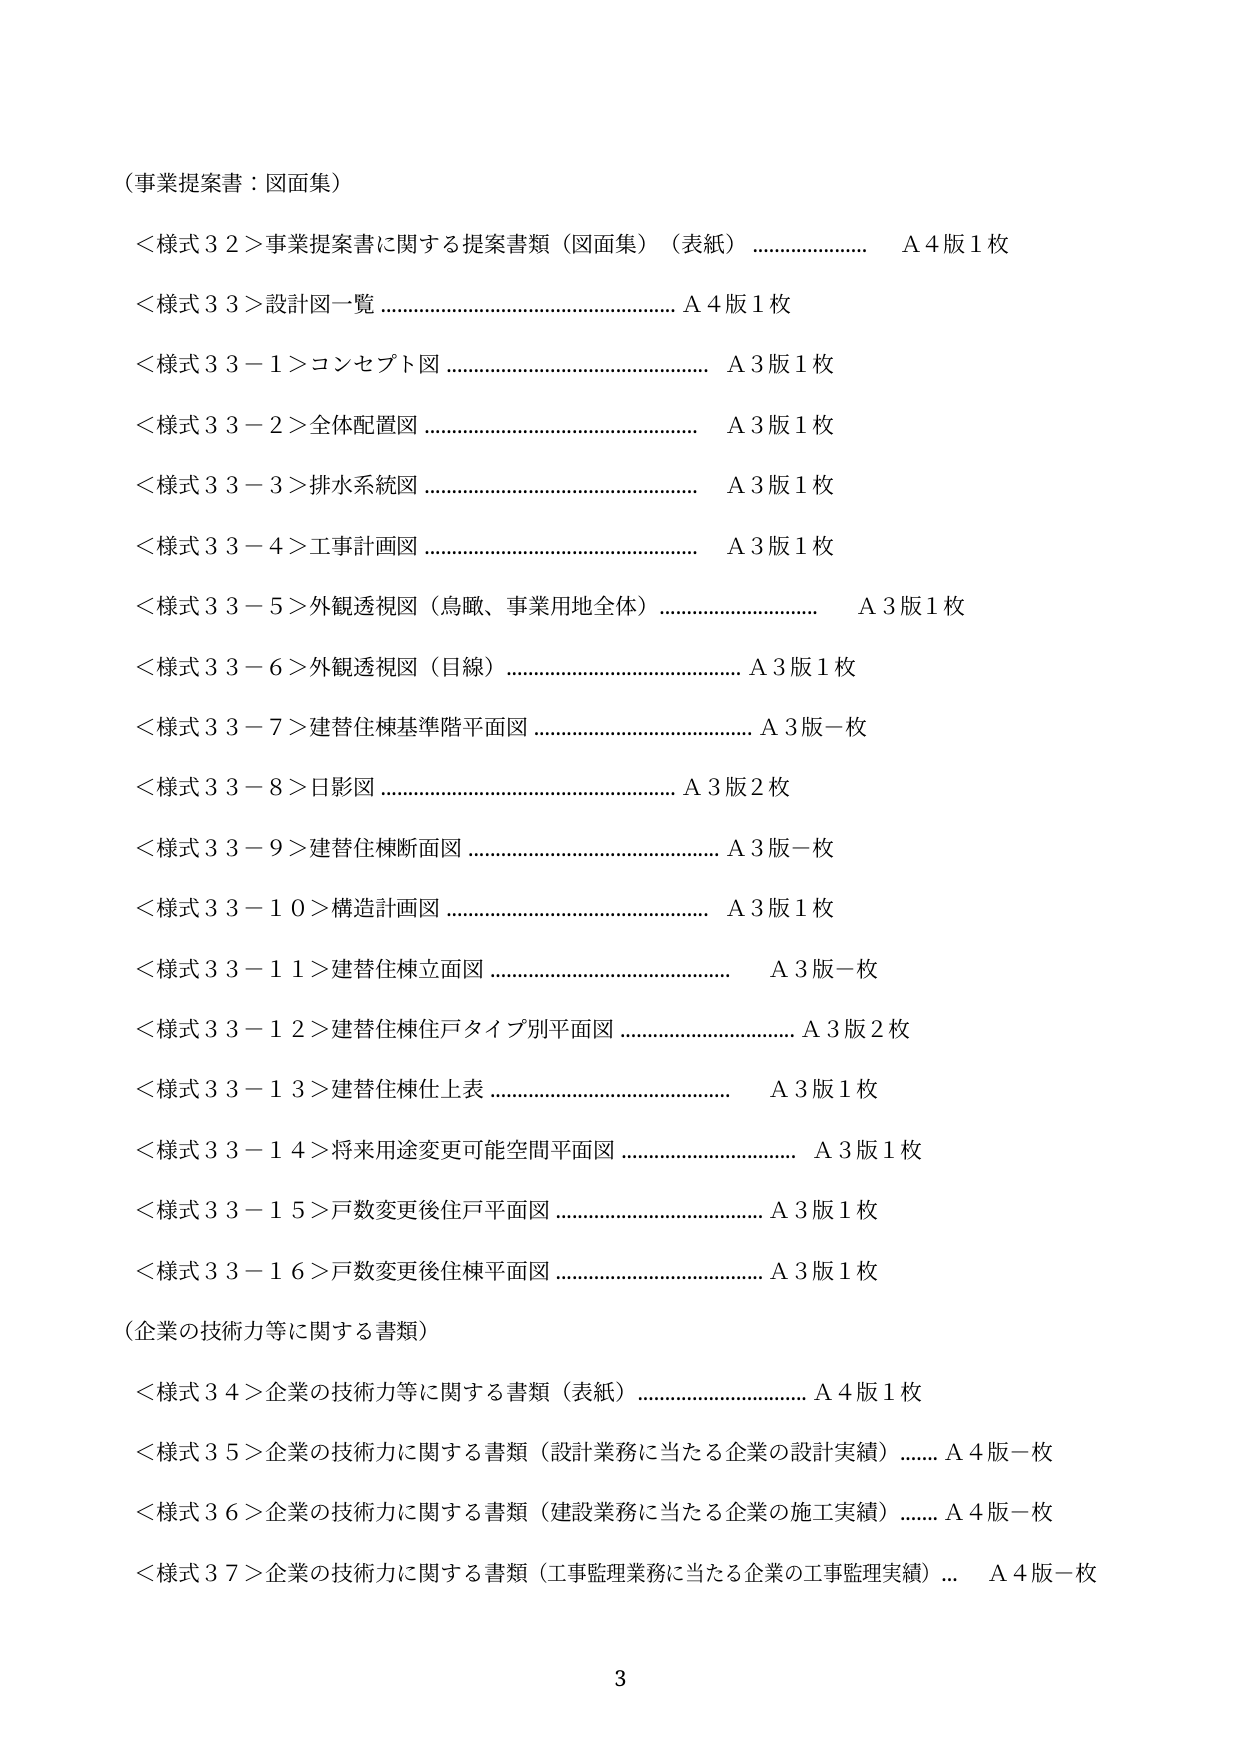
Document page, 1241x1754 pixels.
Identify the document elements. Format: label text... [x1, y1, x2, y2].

text ＜様式３３－１０＞構造計画図 ................................................ Ａ３版１枚 [134, 877, 1128, 937]
text ＜様式３３－１４＞将来用途変更可能空間平面図 ................................ Ａ３版１枚 [134, 1119, 1128, 1179]
text ＜様式３３－９＞建替住棟断面図 .............................................. Ａ３版－枚 [134, 817, 1128, 877]
text ＜様式３３－３＞排水系統図 .................................................. Ａ３版１枚 [134, 454, 1128, 514]
text ＜様式３３－１６＞戸数変更後住棟平面図 ...................................... Ａ３版１枚 [134, 1239, 1128, 1300]
text ＜様式３５＞企業の技術力に関する書類（設計業務に当たる企業の設計実績）....... Ａ４版－枚 [134, 1421, 1128, 1481]
text ＜様式３３－７＞建替住棟基準階平面図 ........................................ Ａ３版－枚 [134, 696, 1128, 756]
text ＜様式３３－４＞工事計画図 .................................................. Ａ３版１枚 [134, 514, 1128, 575]
text ＜様式３６＞企業の技術力に関する書類（建設業務に当たる企業の施工実績）....... Ａ４版－枚 [134, 1481, 1128, 1542]
text ＜様式３３－１３＞建替住棟仕上表 ............................................ Ａ３版１枚 [134, 1058, 1128, 1119]
text （企業の技術力等に関する書類） [112, 1300, 1128, 1360]
text ＜様式３３＞設計図一覧 ...................................................... Ａ４版１枚 [112, 273, 1128, 333]
text ＜様式３３－１１＞建替住棟立面図 ............................................ Ａ３版－枚 [134, 937, 1128, 998]
text ＜様式３７＞企業の技術力に関する書類（工事監理業務に当たる企業の工事監理実績）... Ａ４版－枚 [134, 1542, 1128, 1602]
text （事業提案書：図面集） [112, 152, 1128, 212]
text ＜様式３２＞事業提案書に関する提案書類（図面集）（表紙） ..................... Ａ４版１枚 [112, 212, 1128, 273]
text ＜様式３３－１５＞戸数変更後住戸平面図 ...................................... Ａ３版１枚 [134, 1179, 1128, 1239]
text ＜様式３３－２＞全体配置図 .................................................. Ａ３版１枚 [134, 394, 1128, 454]
text ＜様式３３－６＞外観透視図（目線）........................................... Ａ３版１枚 [134, 635, 1128, 696]
text ＜様式３４＞企業の技術力等に関する書類（表紙）............................... Ａ４版１枚 [134, 1360, 1128, 1421]
text ＜様式３３－１２＞建替住棟住戸タイプ別平面図 ................................ Ａ３版２枚 [134, 998, 1128, 1058]
text ＜様式３３－５＞外観透視図（鳥瞰、事業用地全体）............................. Ａ３版１枚 [134, 575, 1128, 635]
text ＜様式３３－１＞コンセプト図 ................................................ Ａ３版１枚 [112, 333, 1128, 394]
text ＜様式３３－８＞日影図 ...................................................... Ａ３版２枚 [134, 756, 1128, 817]
